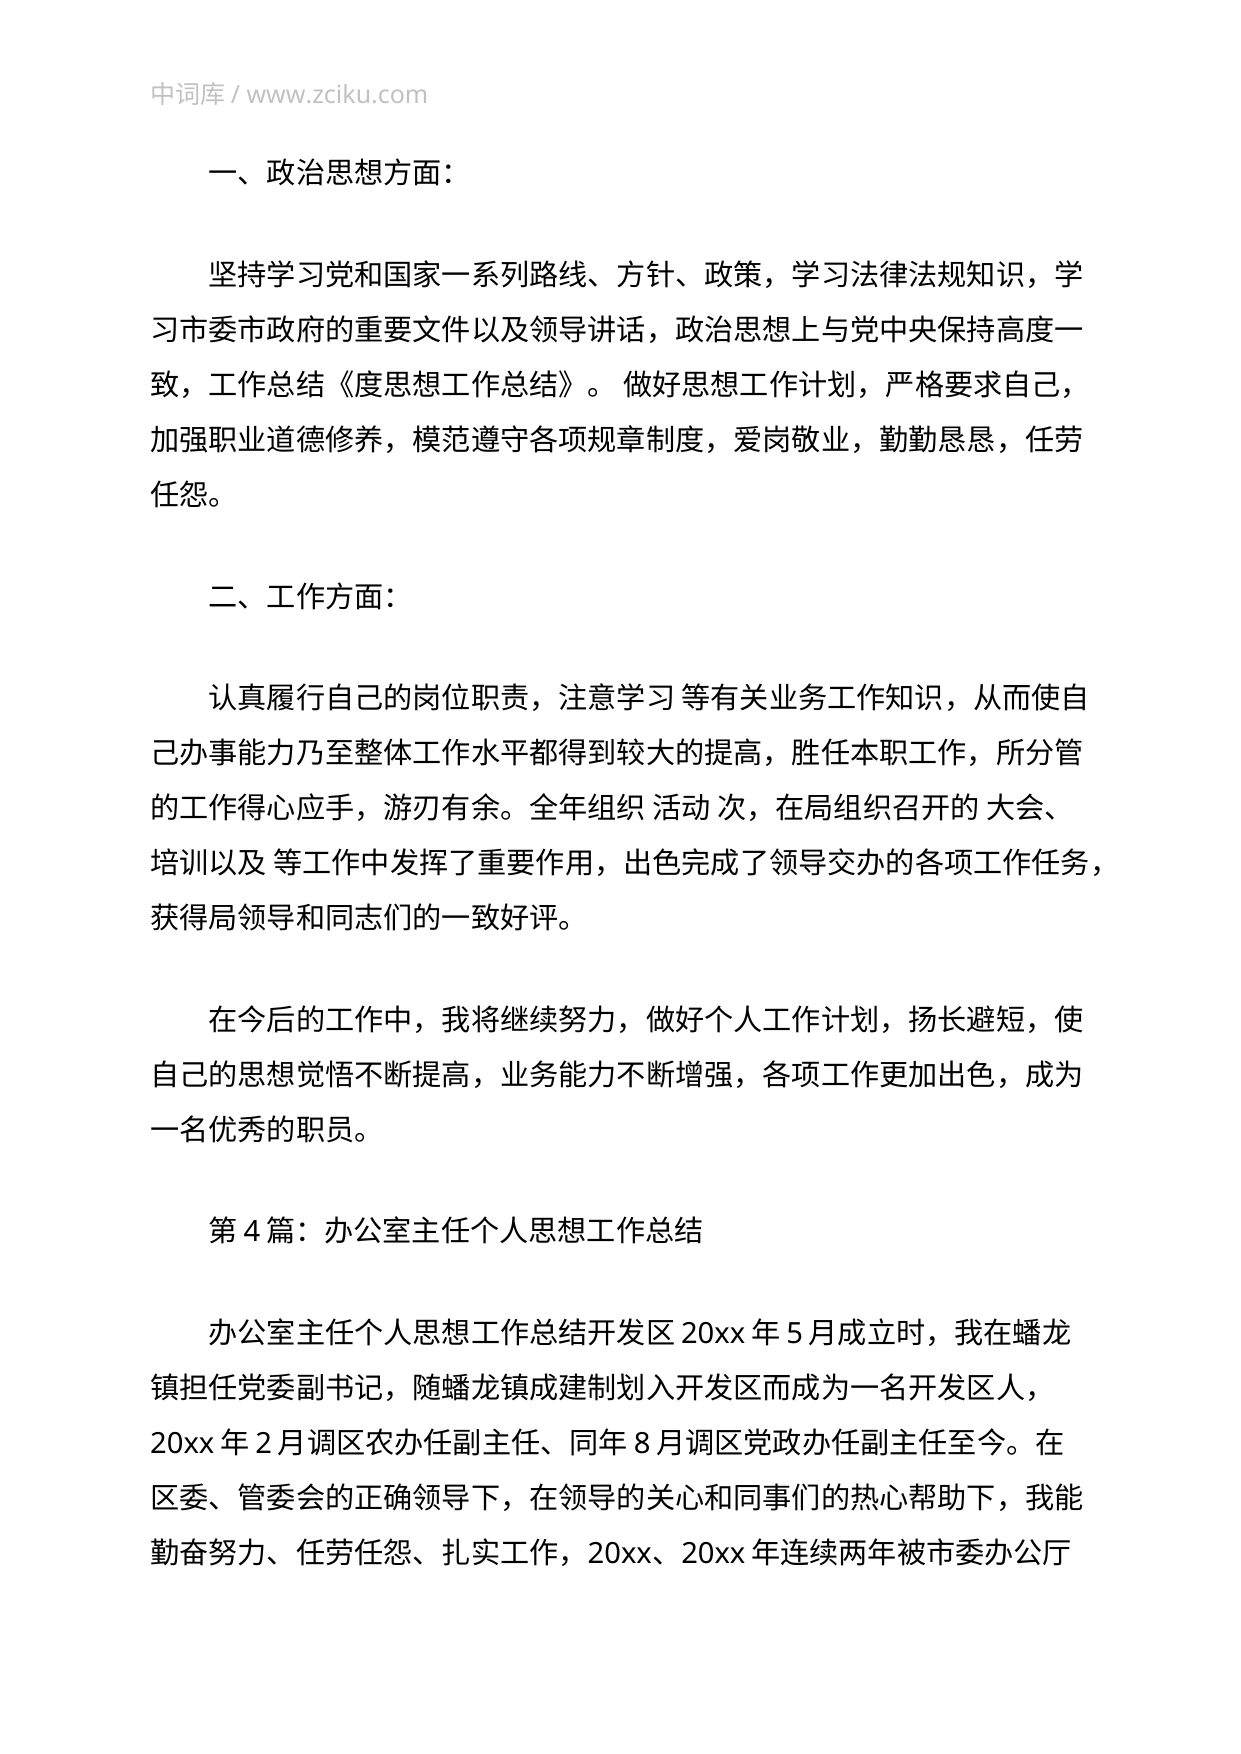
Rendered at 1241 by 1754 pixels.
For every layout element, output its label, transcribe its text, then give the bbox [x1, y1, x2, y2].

text 一、政治思想方面： [150, 150, 1090, 192]
text 二、工作方面： [150, 573, 1090, 615]
text 第4篇：办公室主任个人思想工作总结 [150, 1208, 1090, 1250]
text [150, 1310, 1090, 1572]
text 坚持学习党和国家一系列路线、方针、政策，学习法律法规知识，学习市委市政府的重要文件以及领导讲话，政治思想上与党中央保持高度一致，工作总结《度思想工作总结》。 做好思想工作计划，严格要求自己，加强职业道德修养，模范遵守各项规章制度，爱岗敬业，勤勤恳恳，任劳任怨。 [150, 252, 1090, 514]
text 认真履行自己的岗位职责，注意学习 等有关业务工作知识，从而使自己办事能力乃至整体工作水平都得到较大的提高，胜任本职工作，所分管的工作得心应手，游刃有余。全年组织 活动 次，在局组织召开的 大会、培训以及 等工作中发挥了重要作用，出色完成了领导交办的各项工作任务，获得局领导和同志们的一致好评。 [150, 675, 1090, 937]
text 在今后的工作中，我将继续努力，做好个人工作计划，扬长避短，使自己的思想觉悟不断提高，业务能力不断增强，各项工作更加出色，成为一名优秀的职员。 [150, 996, 1090, 1148]
